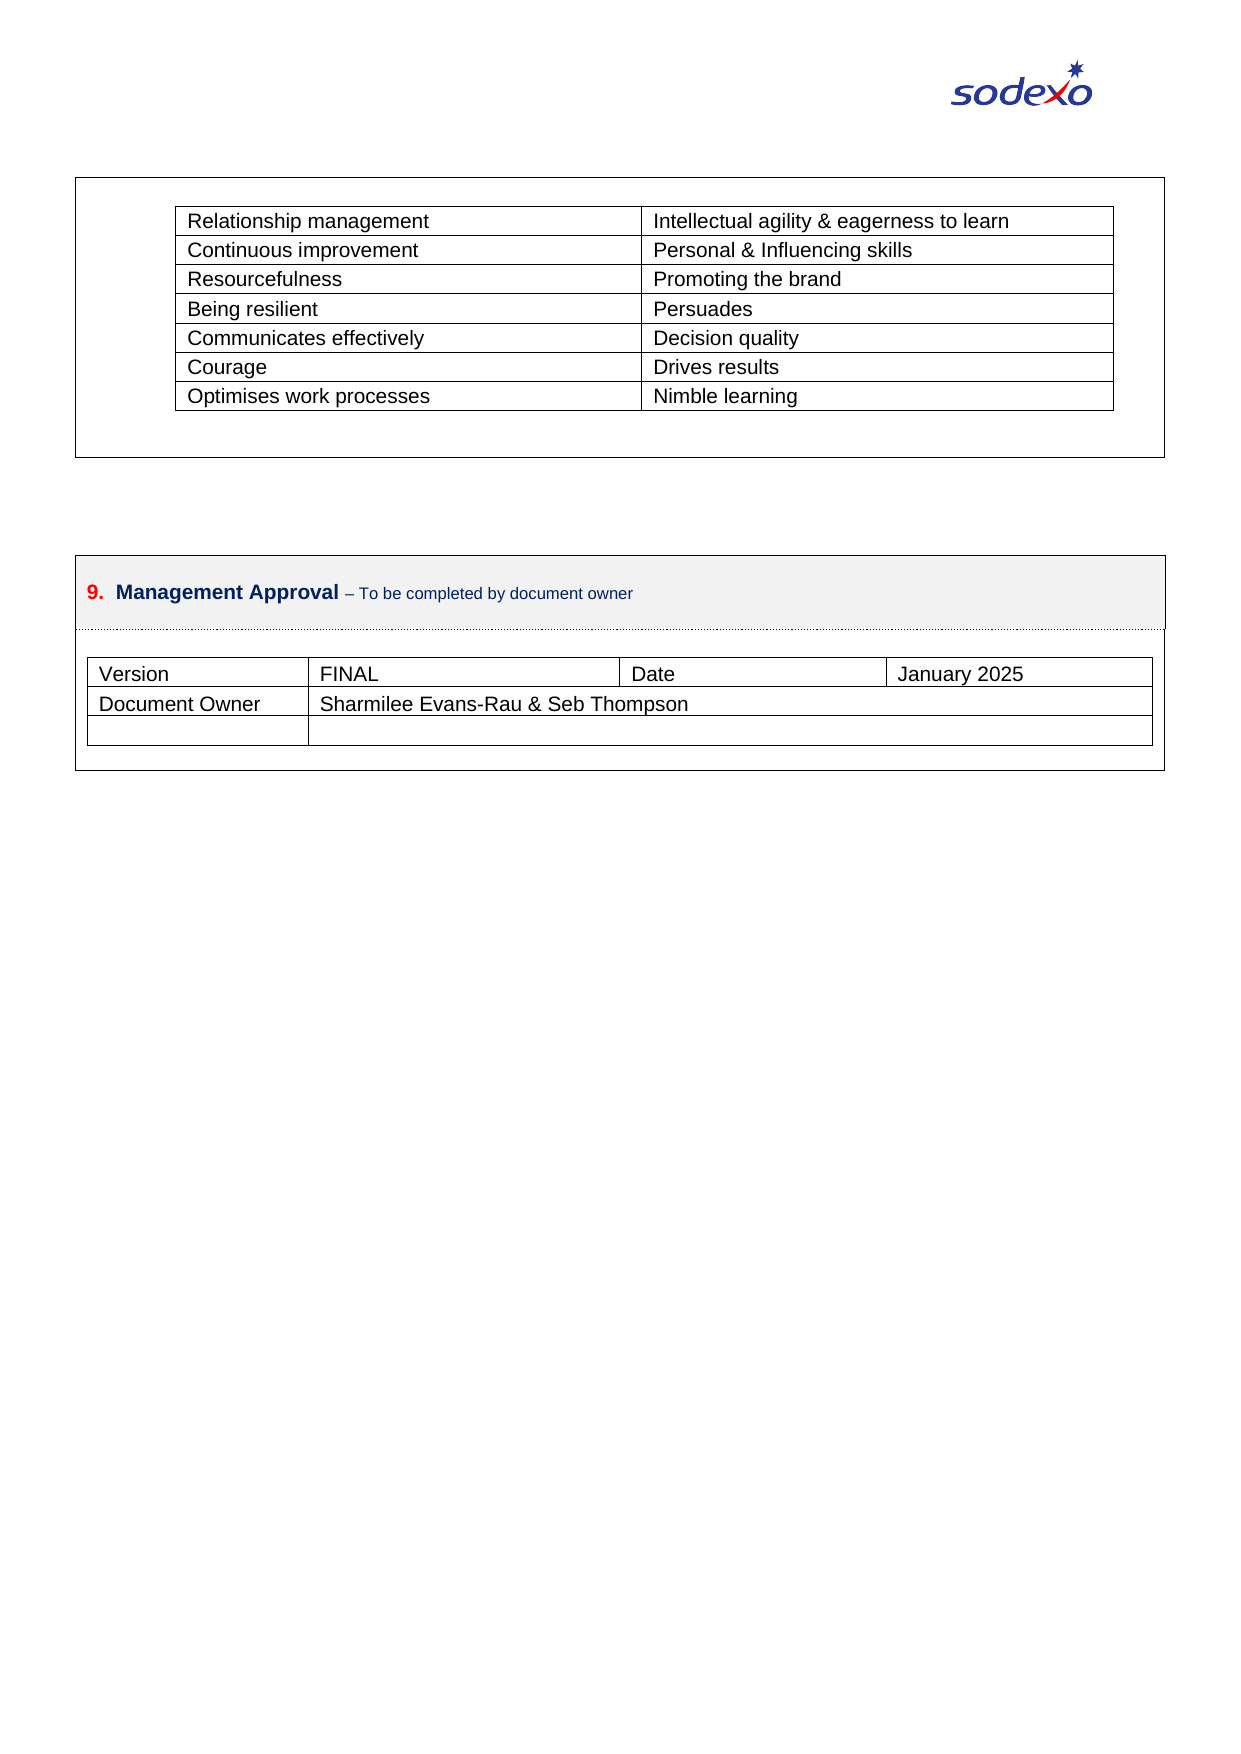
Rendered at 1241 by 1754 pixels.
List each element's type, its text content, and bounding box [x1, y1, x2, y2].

picture [950, 59, 1093, 106]
table_cell [76, 629, 1164, 769]
table_header 9. Management Approval – To be completed by document owner [76, 556, 1165, 628]
table_cell [76, 178, 1164, 457]
